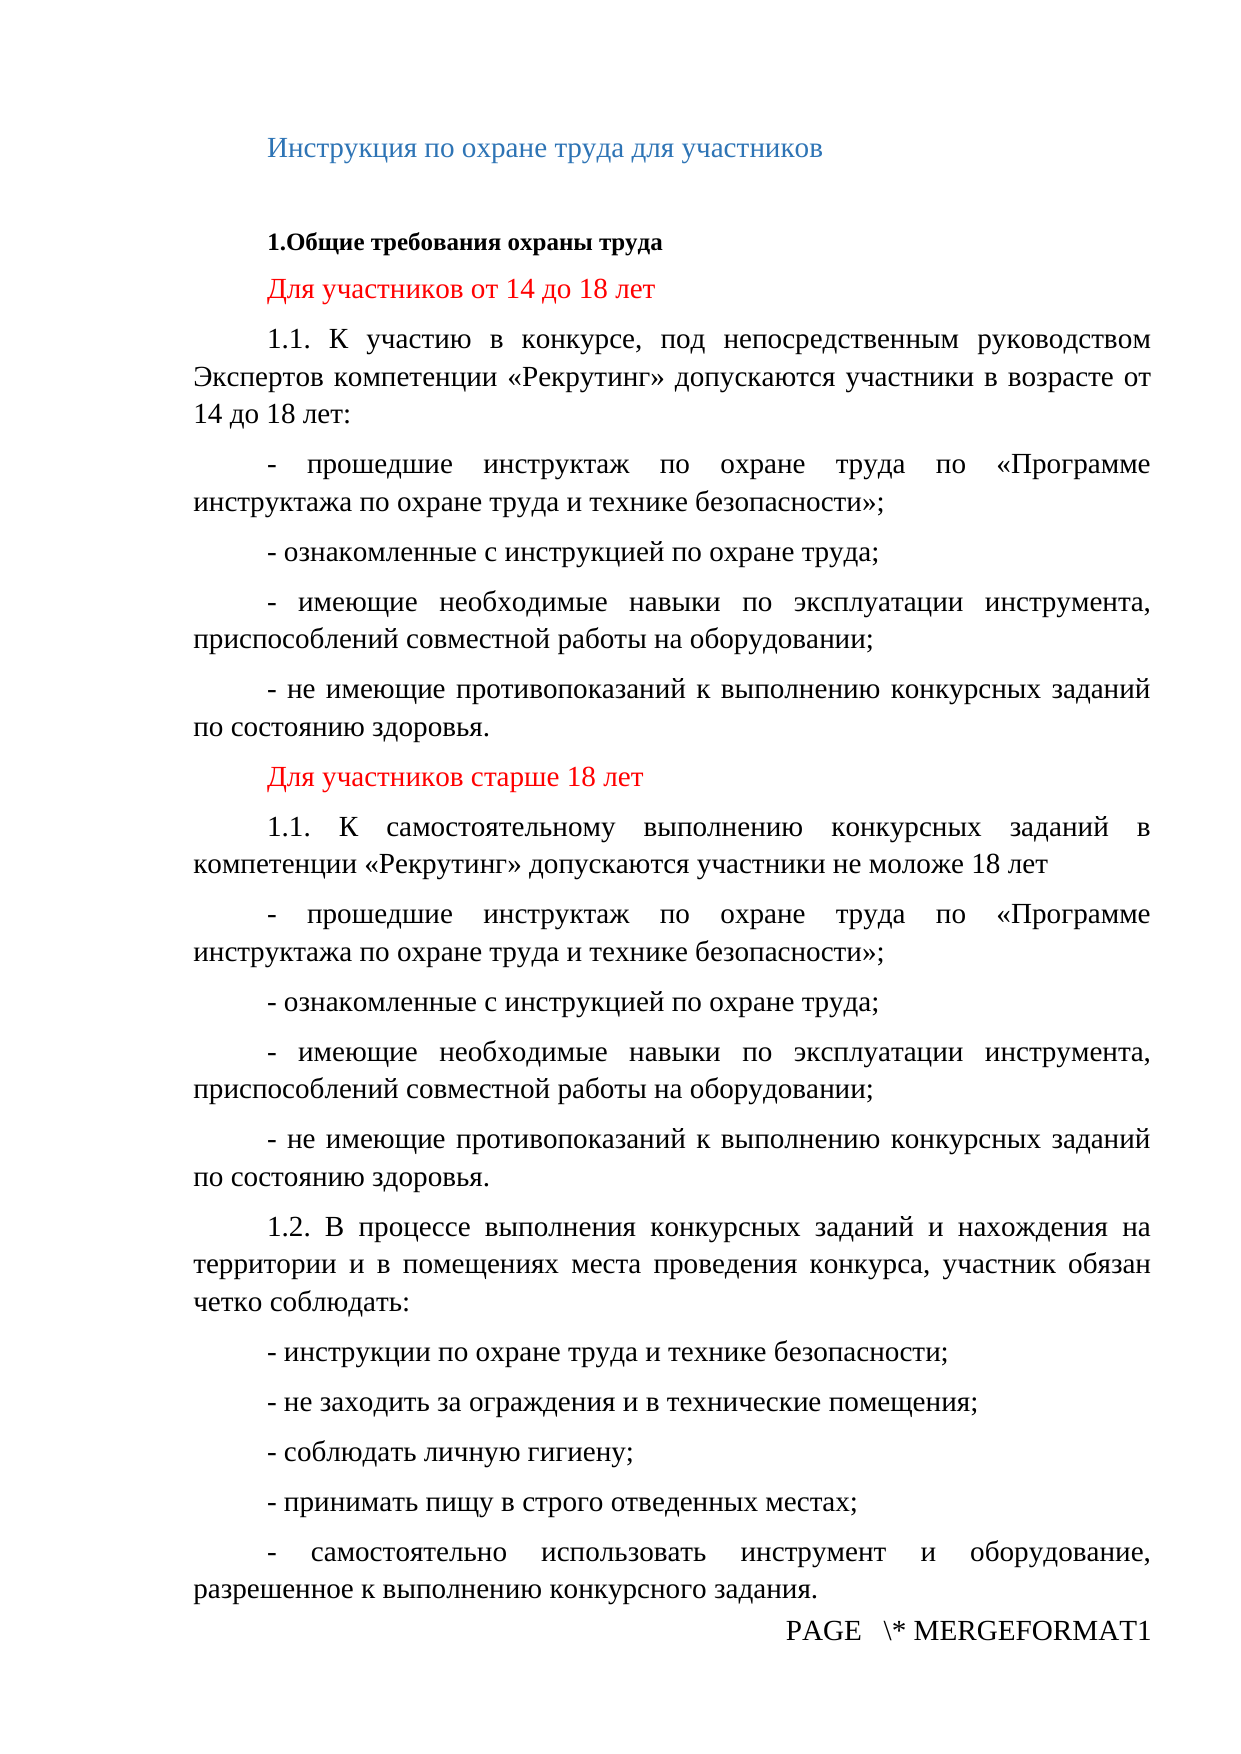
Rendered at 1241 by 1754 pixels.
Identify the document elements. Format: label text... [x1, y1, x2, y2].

text - имеющие необходимые навыки по эксплуатации инструмента, приспособлений совместной работы на оборудовании; [193, 1034, 1152, 1105]
subtitle 1.Общие требования охраны труда [267, 227, 1152, 255]
text - имеющие необходимые навыки по эксплуатации инструмента, приспособлений совместной работы на оборудовании; [193, 584, 1152, 655]
text Для участников старше 18 лет [193, 759, 1152, 792]
text Для участников от 14 до 18 лет [193, 271, 1152, 305]
text - не заходить за ограждения и в технические помещения; [193, 1384, 1152, 1417]
text - соблюдать личную гигиену; [193, 1434, 1152, 1467]
text - прошедшие инструктаж по охране труда по «Программе инструктажа по охране труда и технике безопасности»; [193, 896, 1152, 967]
text 1.2. В процессе выполнения конкурсных заданий и нахождения на территории и в помещениях места проведения конкурса, участник обязан четко соблюдать: [193, 1209, 1152, 1317]
text - ознакомленные с инструкцией по охране труда; [193, 984, 1152, 1017]
text - самостоятельно использовать инструмент и оборудование, разрешенное к выполнению конкурсного задания. [193, 1534, 1152, 1605]
text - ознакомленные с инструкцией по охране труда; [193, 534, 1152, 567]
text 1.1. К самостоятельному выполнению конкурсных заданий в компетенции «Рекрутинг» допускаются участники не моложе 18 лет [193, 809, 1152, 880]
text - не имеющие противопоказаний к выполнению конкурсных заданий по состоянию здоровья. [193, 1121, 1152, 1192]
text - принимать пищу в строго отведенных местах; [193, 1484, 1152, 1517]
text - не имеющие противопоказаний к выполнению конкурсных заданий по состоянию здоровья. [193, 671, 1152, 742]
text 1.1. К участию в конкурсе, под непосредственным руководством Экспертов компетенции «Рекрутинг» допускаются участники в возрасте от 14 до 18 лет: [193, 321, 1152, 430]
text - прошедшие инструктаж по охране труда по «Программе инструктажа по охране труда и технике безопасности»; [193, 446, 1152, 517]
text - инструкции по охране труда и технике безопасности; [193, 1334, 1152, 1367]
subtitle Инструкция по охране труда для участников [193, 131, 1152, 164]
